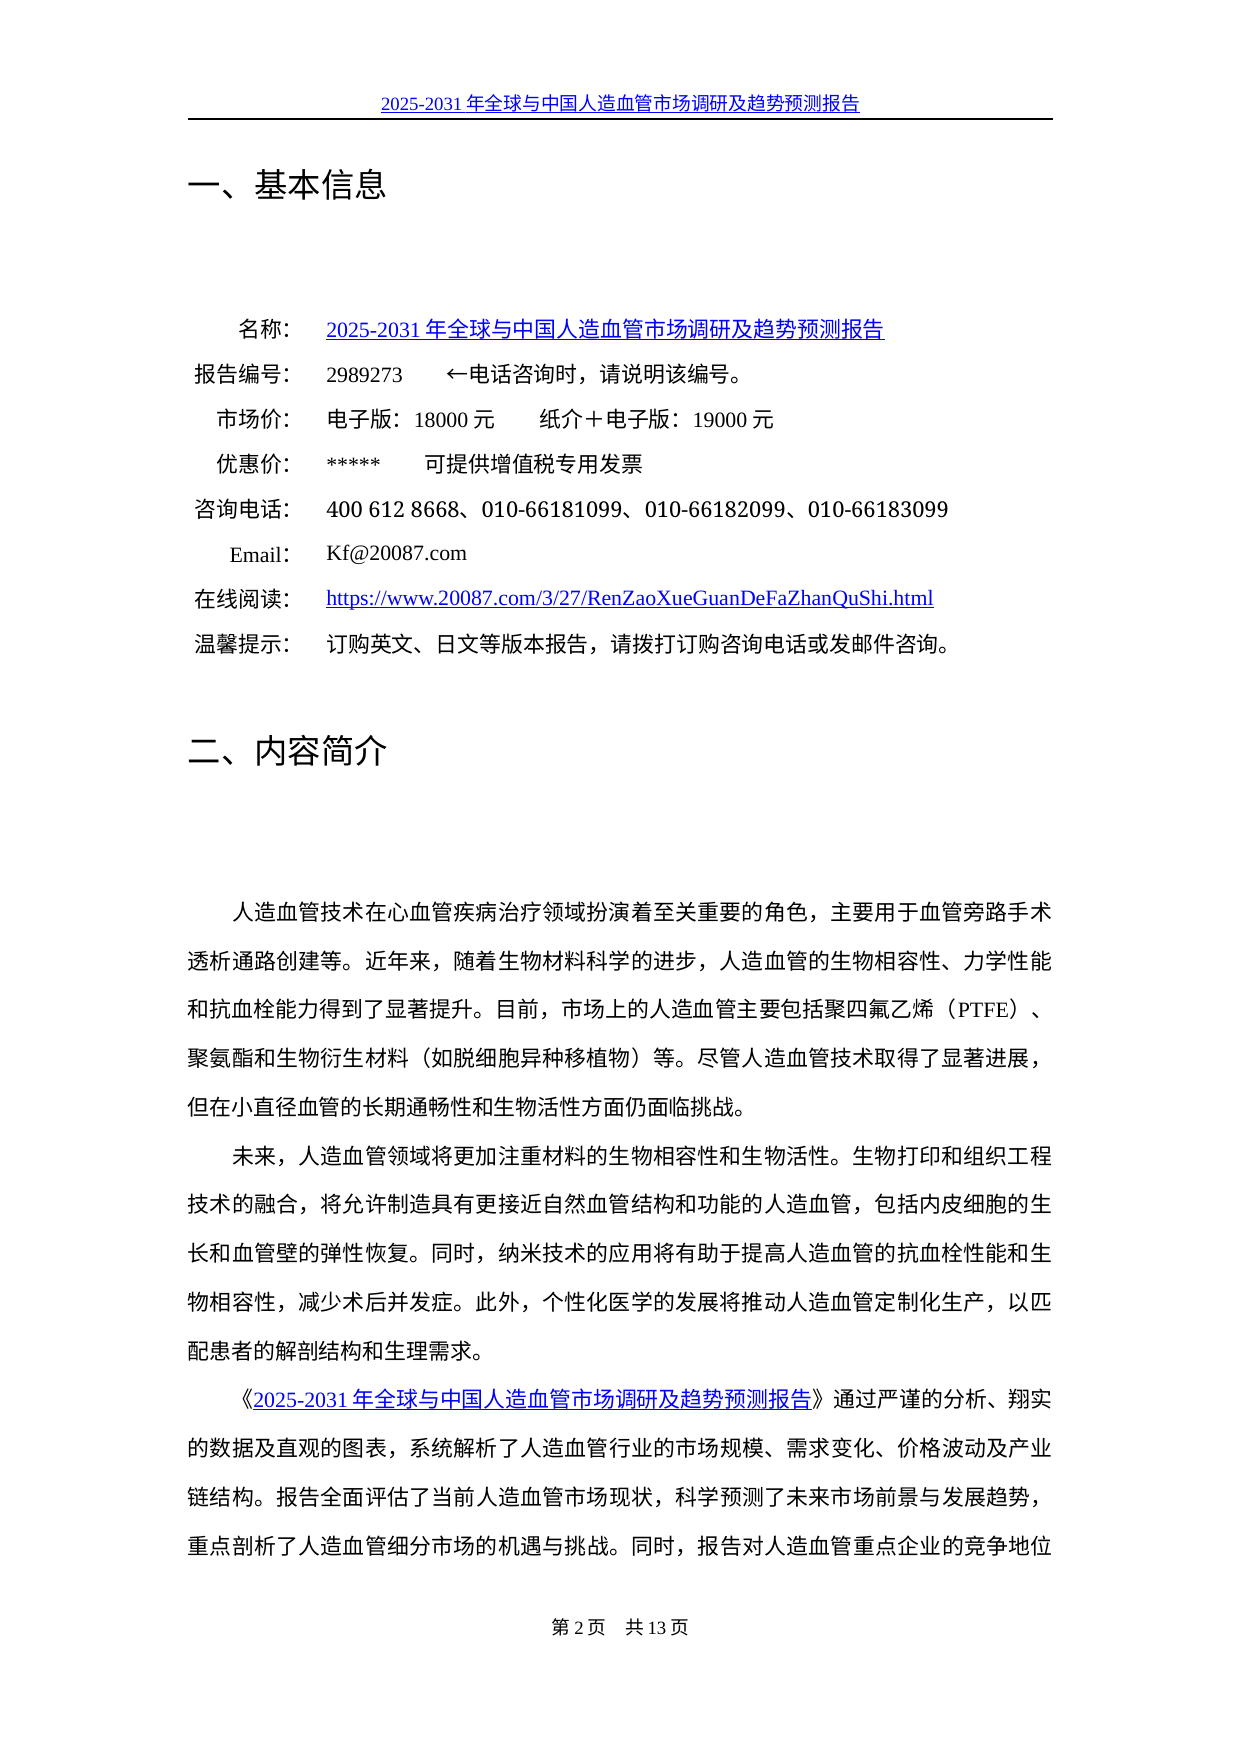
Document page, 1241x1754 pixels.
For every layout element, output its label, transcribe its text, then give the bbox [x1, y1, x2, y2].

table_cell Email： [167, 537, 315, 582]
table_cell 温馨提示： [167, 627, 315, 672]
table_cell 咨询电话： [167, 492, 315, 537]
title 一、基本信息 [187, 150, 1053, 215]
table_cell 电子版：18000 元 纸介＋电子版：19000 元 [315, 402, 1073, 447]
table_cell 订购英文、日文等版本报告，请拨打订购咨询电话或发邮件咨询。 [315, 627, 1073, 672]
table_header 名称： [167, 312, 315, 357]
table_cell 在线阅读： [167, 582, 315, 627]
table_header 2025-2031年全球与中国人造血管市场调研及趋势预测报告 [315, 312, 1073, 357]
table_cell 市场价： [167, 402, 315, 447]
table_cell ***** 可提供增值税专用发票 [315, 447, 1073, 492]
table_cell [315, 582, 1073, 627]
title 二、内容简介 [187, 717, 1053, 782]
table_cell 优惠价： [167, 447, 315, 492]
table_cell Kf@20087.com [315, 537, 1073, 582]
table_cell 400 612 8668、010-66181099、010-66182099、010-66183099 [315, 492, 1073, 537]
table_cell 2989273 ←电话咨询时，请说明该编号。 [315, 357, 1073, 402]
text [187, 894, 1053, 1561]
table_cell 报告编号： [167, 357, 315, 402]
